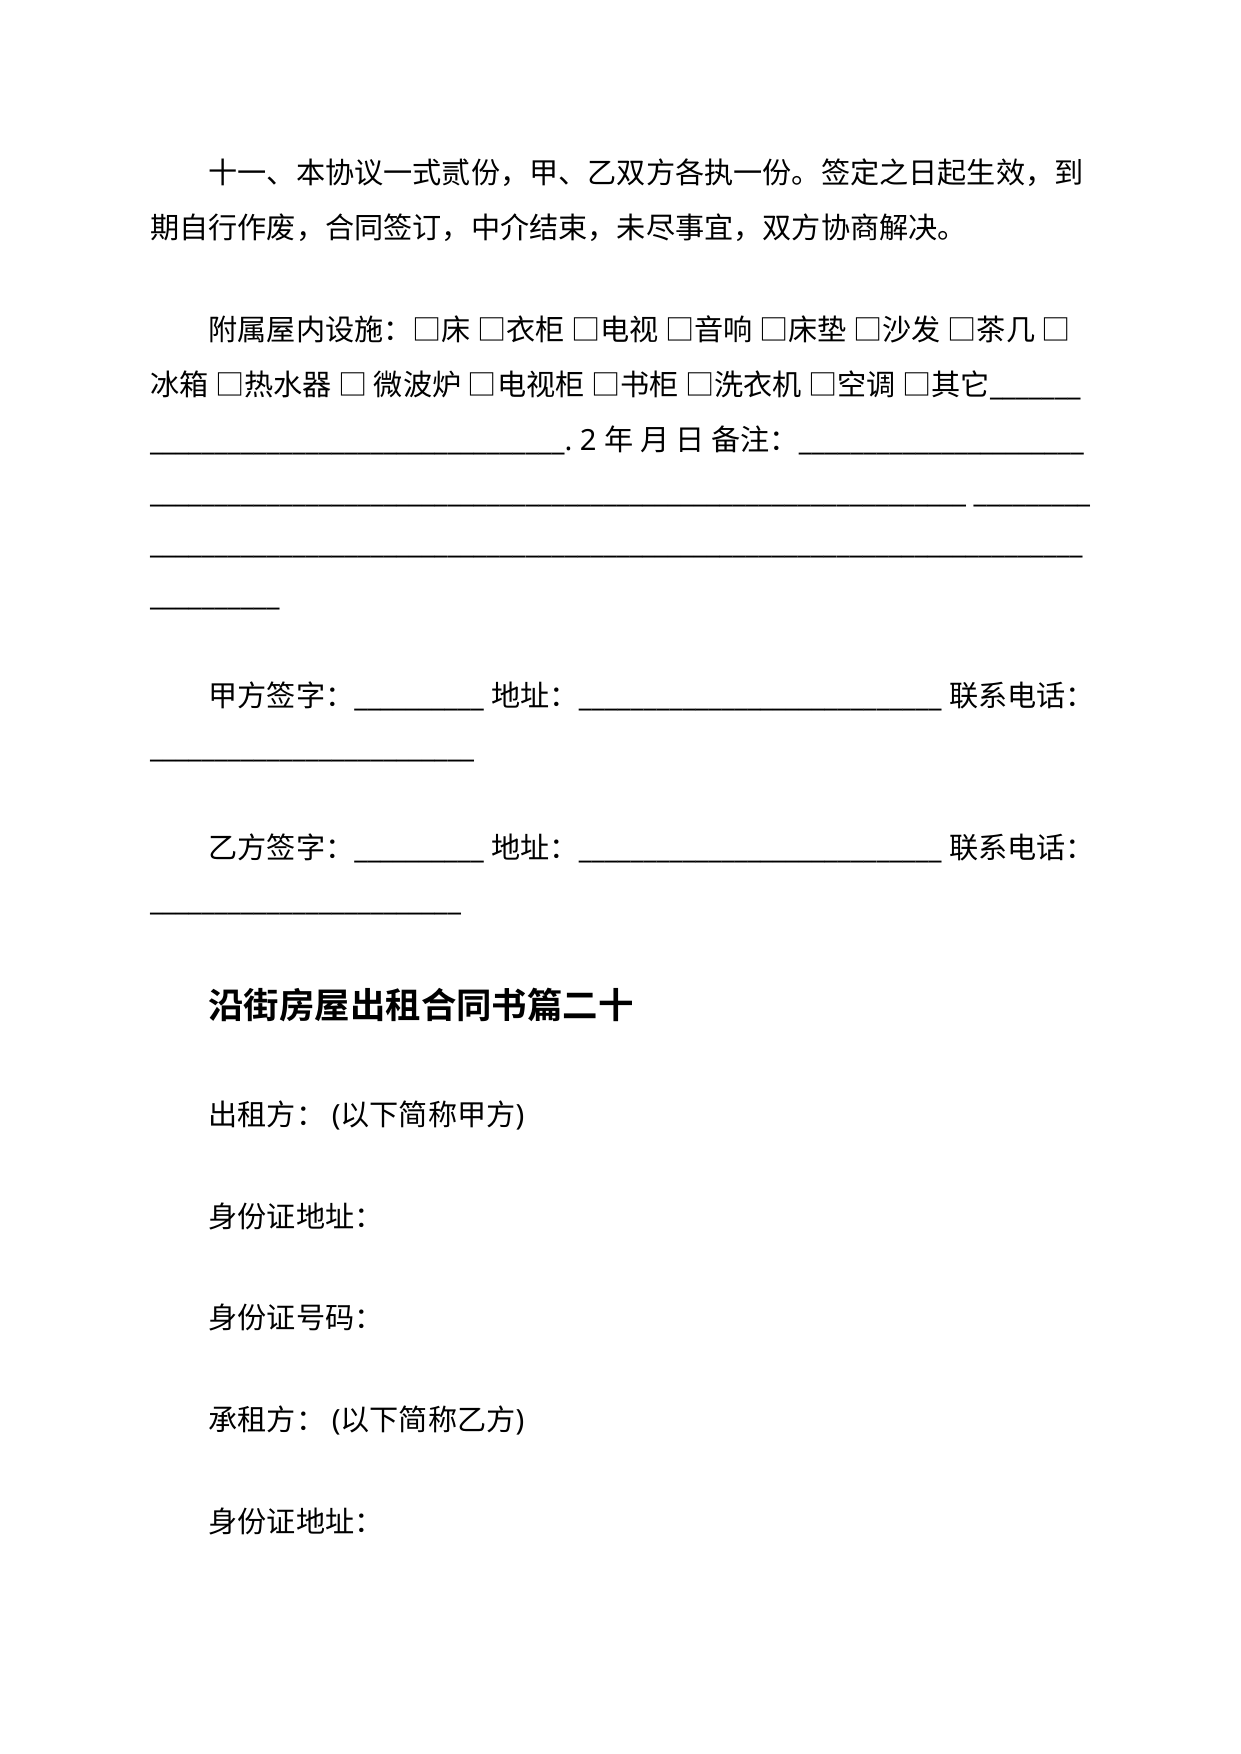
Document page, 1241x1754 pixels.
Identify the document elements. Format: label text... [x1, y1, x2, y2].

text 沿街房屋出租合同书篇二十 [150, 978, 1090, 1029]
text 十一、本协议一式贰份，甲、乙双方各执一份。签定之日起生效，到期自行作废，合同签订，中介结束，未尽事宜，双方协商解决。 [150, 150, 1090, 247]
text 附属屋内设施：□床 □衣柜 □电视 □音响 □床垫 □沙发 □茶几 □冰箱 □热水器 □ 微波炉 □电视柜 □书柜 □洗衣机 □空调 □其它_______________________________________. 2 年 月 日 备注：_____________________________________________________________________________________ ___________________________________________________________________________________________ [150, 307, 1090, 614]
text 甲方签字：__________ 地址：____________________________ 联系电话：_________________________ [150, 672, 1090, 766]
text 乙方签字：__________ 地址：____________________________ 联系电话：________________________ [150, 825, 1090, 919]
text 身份证地址： [150, 1499, 1090, 1541]
text 身份证地址： [150, 1193, 1090, 1236]
text 出租方： (以下简称甲方) [150, 1091, 1090, 1134]
text 承租方： (以下简称乙方) [150, 1397, 1090, 1439]
text 身份证号码： [150, 1295, 1090, 1337]
